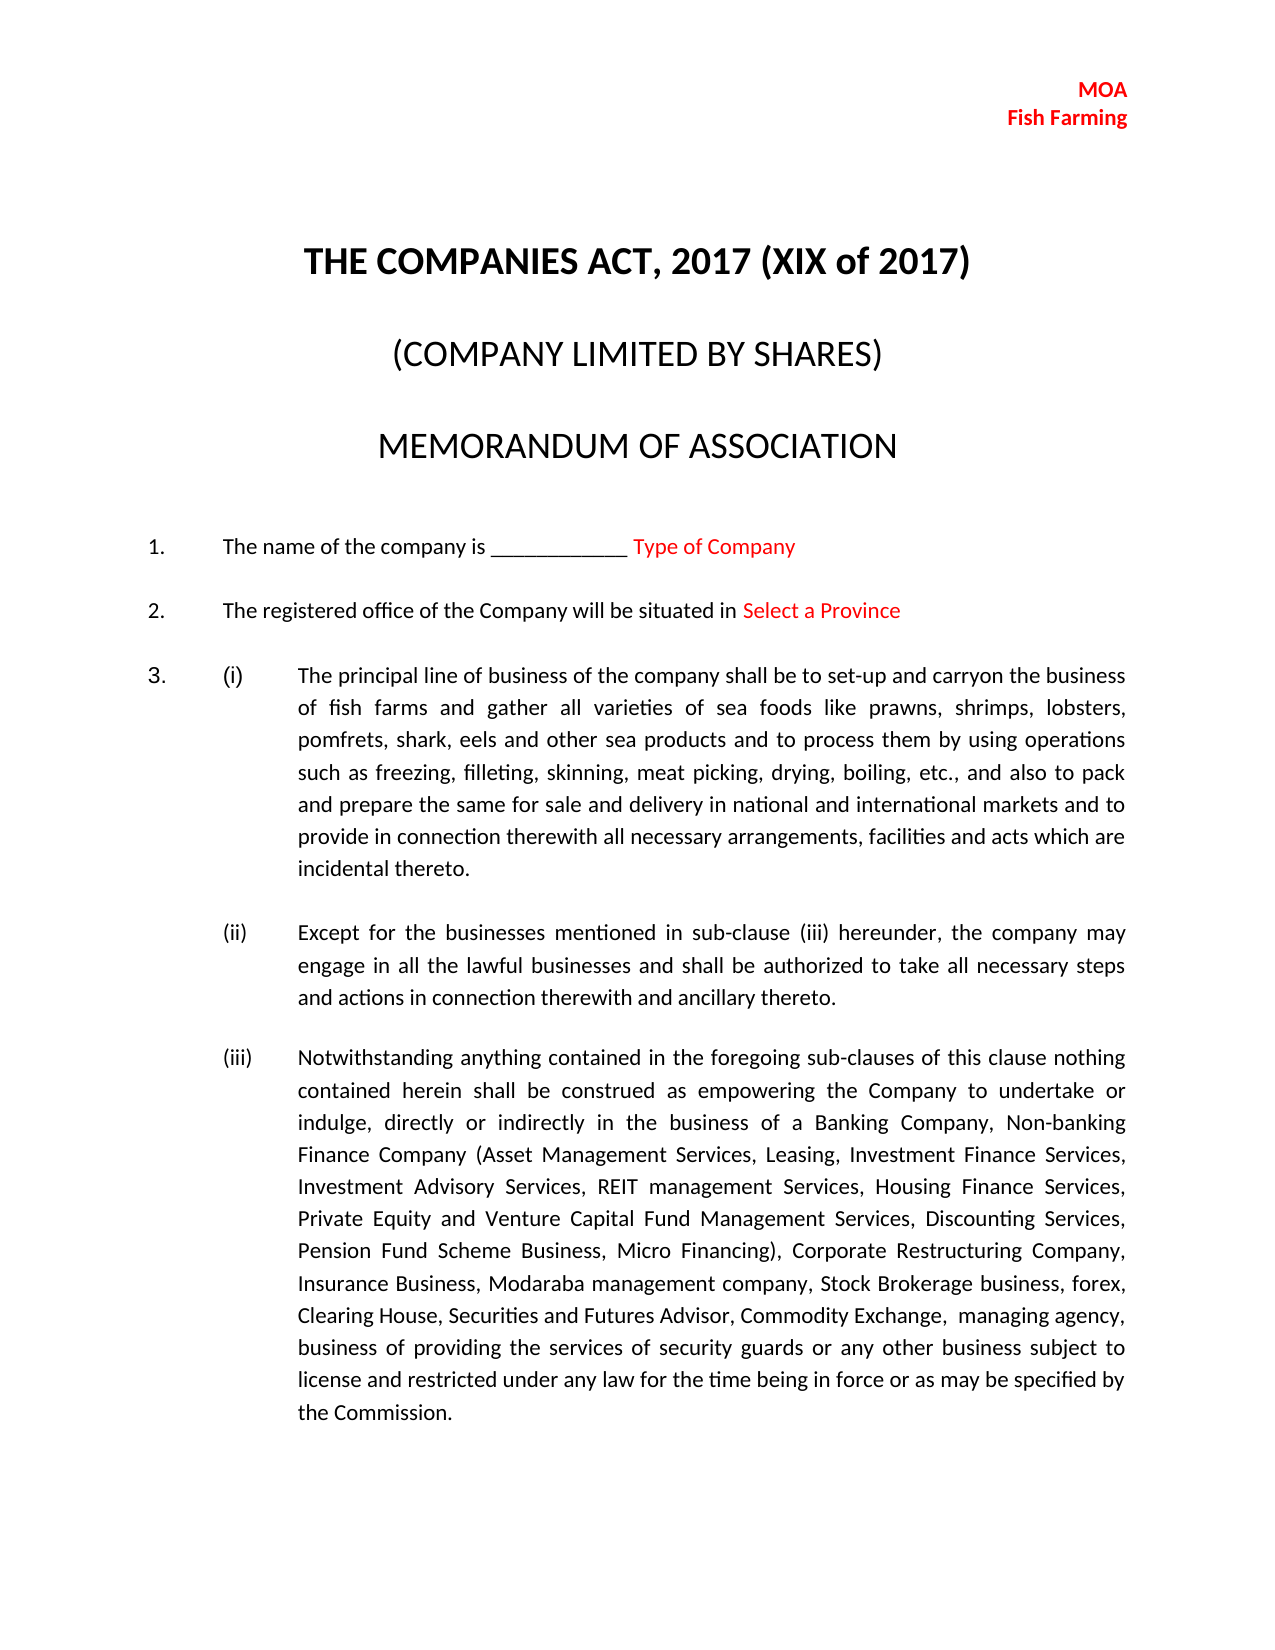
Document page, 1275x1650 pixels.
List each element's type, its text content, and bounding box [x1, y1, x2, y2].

text MEMORANDUM OF ASSOCIATION [148, 422, 1127, 468]
text (COMPANY LIMITED BY SHARES) [148, 330, 1127, 376]
text THE COMPANIES ACT, 2017 (XIX of 2017) [148, 236, 1127, 284]
text 3. (i) The principal line of business of the company shall be to set-up and carryon the business of fish farms and gather all varieties of sea foods like prawns, shrimps, lobsters, pomfrets, shark, eels and other sea products and to process them by using operations such as freezing, filleting, skinning, meat picking, drying, boiling, etc., and also to pack and prepare the same for sale and delivery in national and international markets and to provide in connection therewith all necessary arrangements, facilities and acts which are incidental thereto. [148, 661, 1127, 882]
text 1. The name of the company is ____________ [148, 532, 1127, 560]
text (ii) Except for the businesses mentioned in sub-clause (iii) hereunder, the company may engage in all the lawful businesses and shall be authorized to take all necessary steps and actions in connection therewith and ancillary thereto. [223, 918, 1127, 1011]
text (iii) Notwithstanding anything contained in the foregoing sub-clauses of this clause nothing contained herein shall be construed as empowering the Company to undertake or indulge, directly or indirectly in the business of a Banking Company, Non-banking Finance Company (Asset Management Services, Leasing, Investment Finance Services, Investment Advisory Services, REIT management Services, Housing Finance Services, Private Equity and Venture Capital Fund Management Services, Discounting Services, Pension Fund Scheme Business, Micro Financing), Corporate Restructuring Company, Insurance Business, Modaraba management company, Stock Brokerage business, forex, Clearing House, Securities and Futures Advisor, Commodity Exchange, managing agency, business of providing the services of security guards or any other business subject to license and restricted under any law for the time being in force or as may be specified by the Commission. [223, 1043, 1127, 1426]
text 2. The registered office of the Company will be situated in [148, 597, 1127, 625]
